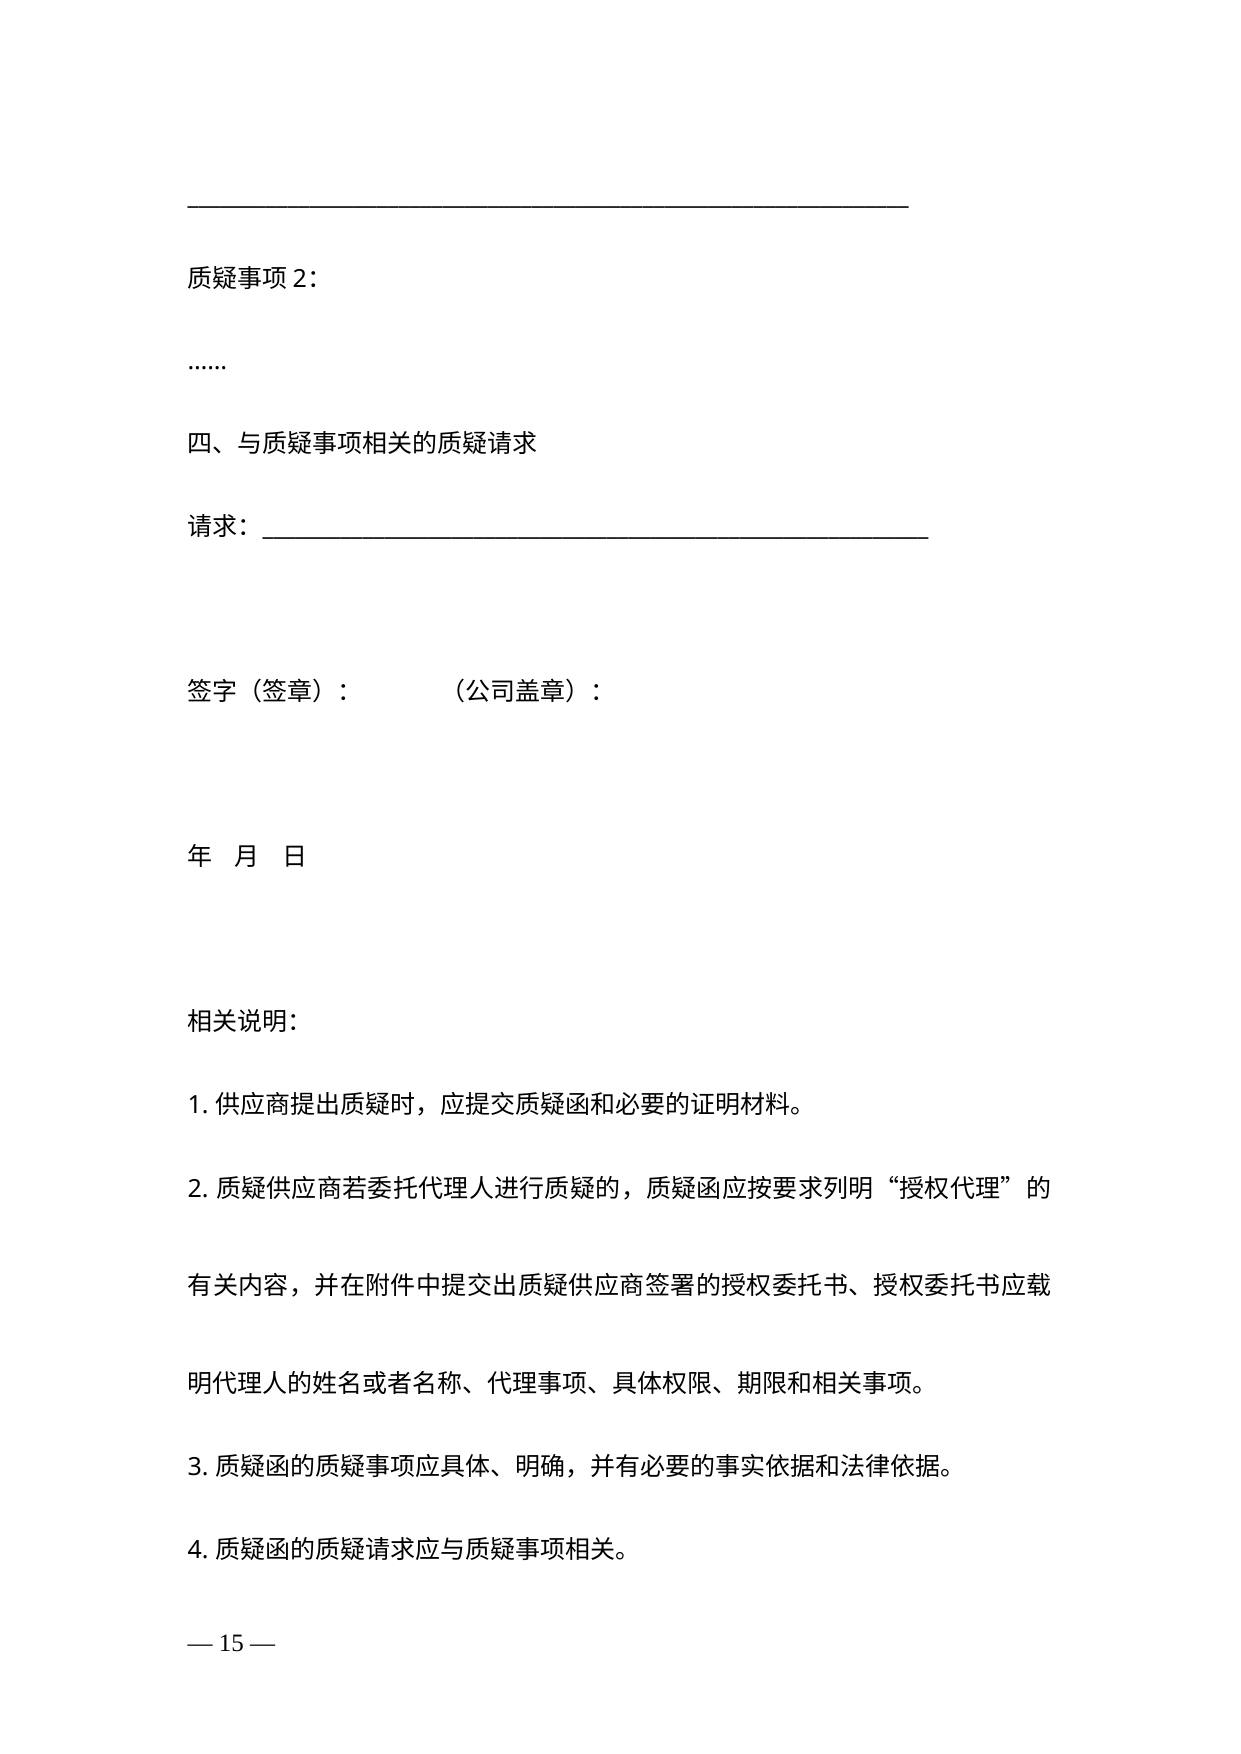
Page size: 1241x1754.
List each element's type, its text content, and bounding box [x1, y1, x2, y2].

text 请求：____________________________________________________________ [187, 492, 1053, 557]
text 质疑事项2： [187, 244, 1053, 309]
text 签字（签章）： （公司盖章）： [187, 657, 1053, 722]
text 四、与质疑事项相关的质疑请求 [187, 409, 1053, 474]
text 相关说明： [187, 987, 1053, 1052]
text 年 月 日 [187, 822, 1053, 887]
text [187, 162, 1053, 227]
text 3. 质疑函的质疑事项应具体、明确，并有必要的事实依据和法律依据。 [187, 1432, 1053, 1497]
text 4. 质疑函的质疑请求应与质疑事项相关。 [187, 1515, 1053, 1580]
text 1. 供应商提出质疑时，应提交质疑函和必要的证明材料。 [187, 1071, 1053, 1136]
text 2. 质疑供应商若委托代理人进行质疑的，质疑函应按要求列明“授权代理”的有关内容，并在附件中提交出质疑供应商签署的授权委托书、授权委托书应载明代理人的姓名或者名称、代理事项、具体权限、期限和相关事项。 [187, 1154, 1053, 1414]
text …… [187, 327, 1053, 392]
